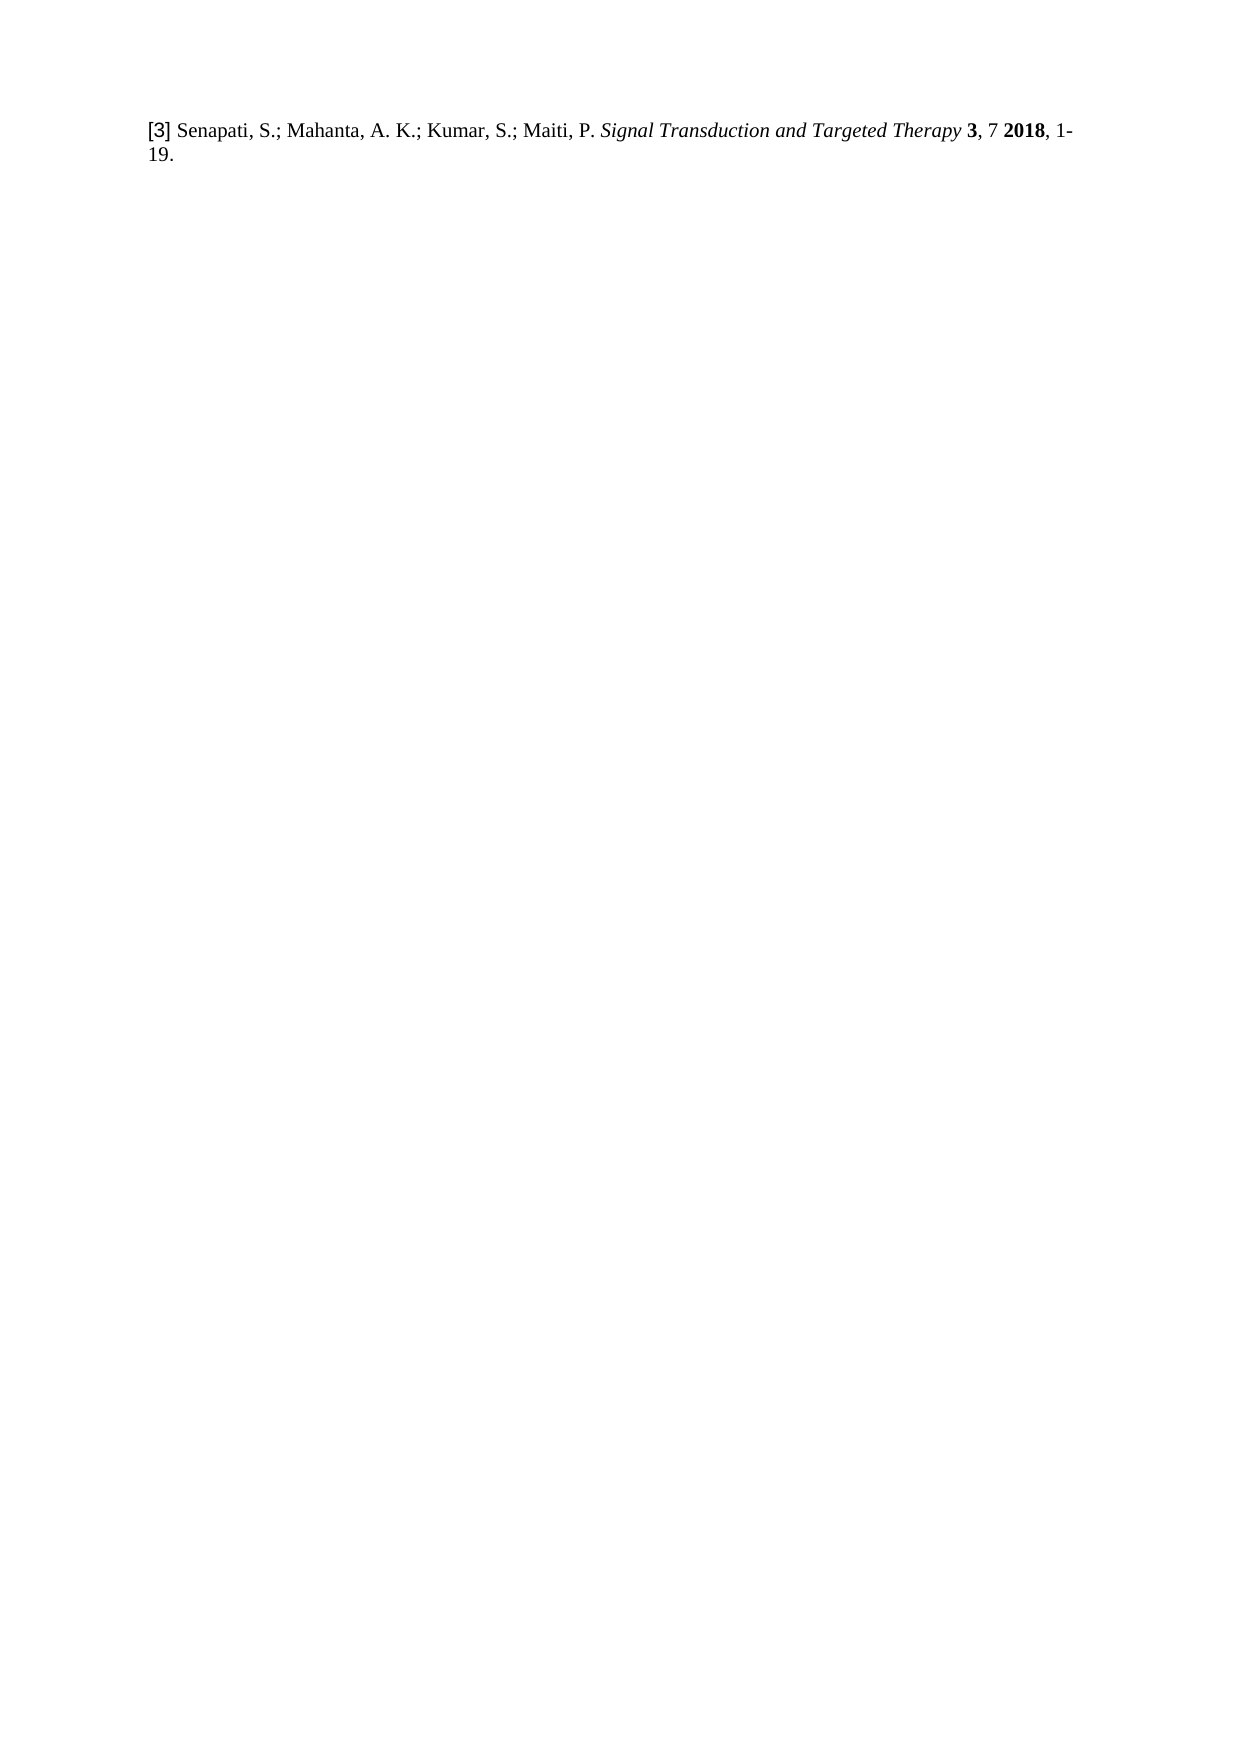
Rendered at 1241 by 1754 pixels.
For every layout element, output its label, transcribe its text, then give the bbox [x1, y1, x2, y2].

text [3] Senapati, S.; Mahanta, A. K.; Kumar, S.; Maiti, P. Signal Transduction and Targeted Therapy 3, 7 2018, 1-19. [148, 118, 1092, 166]
